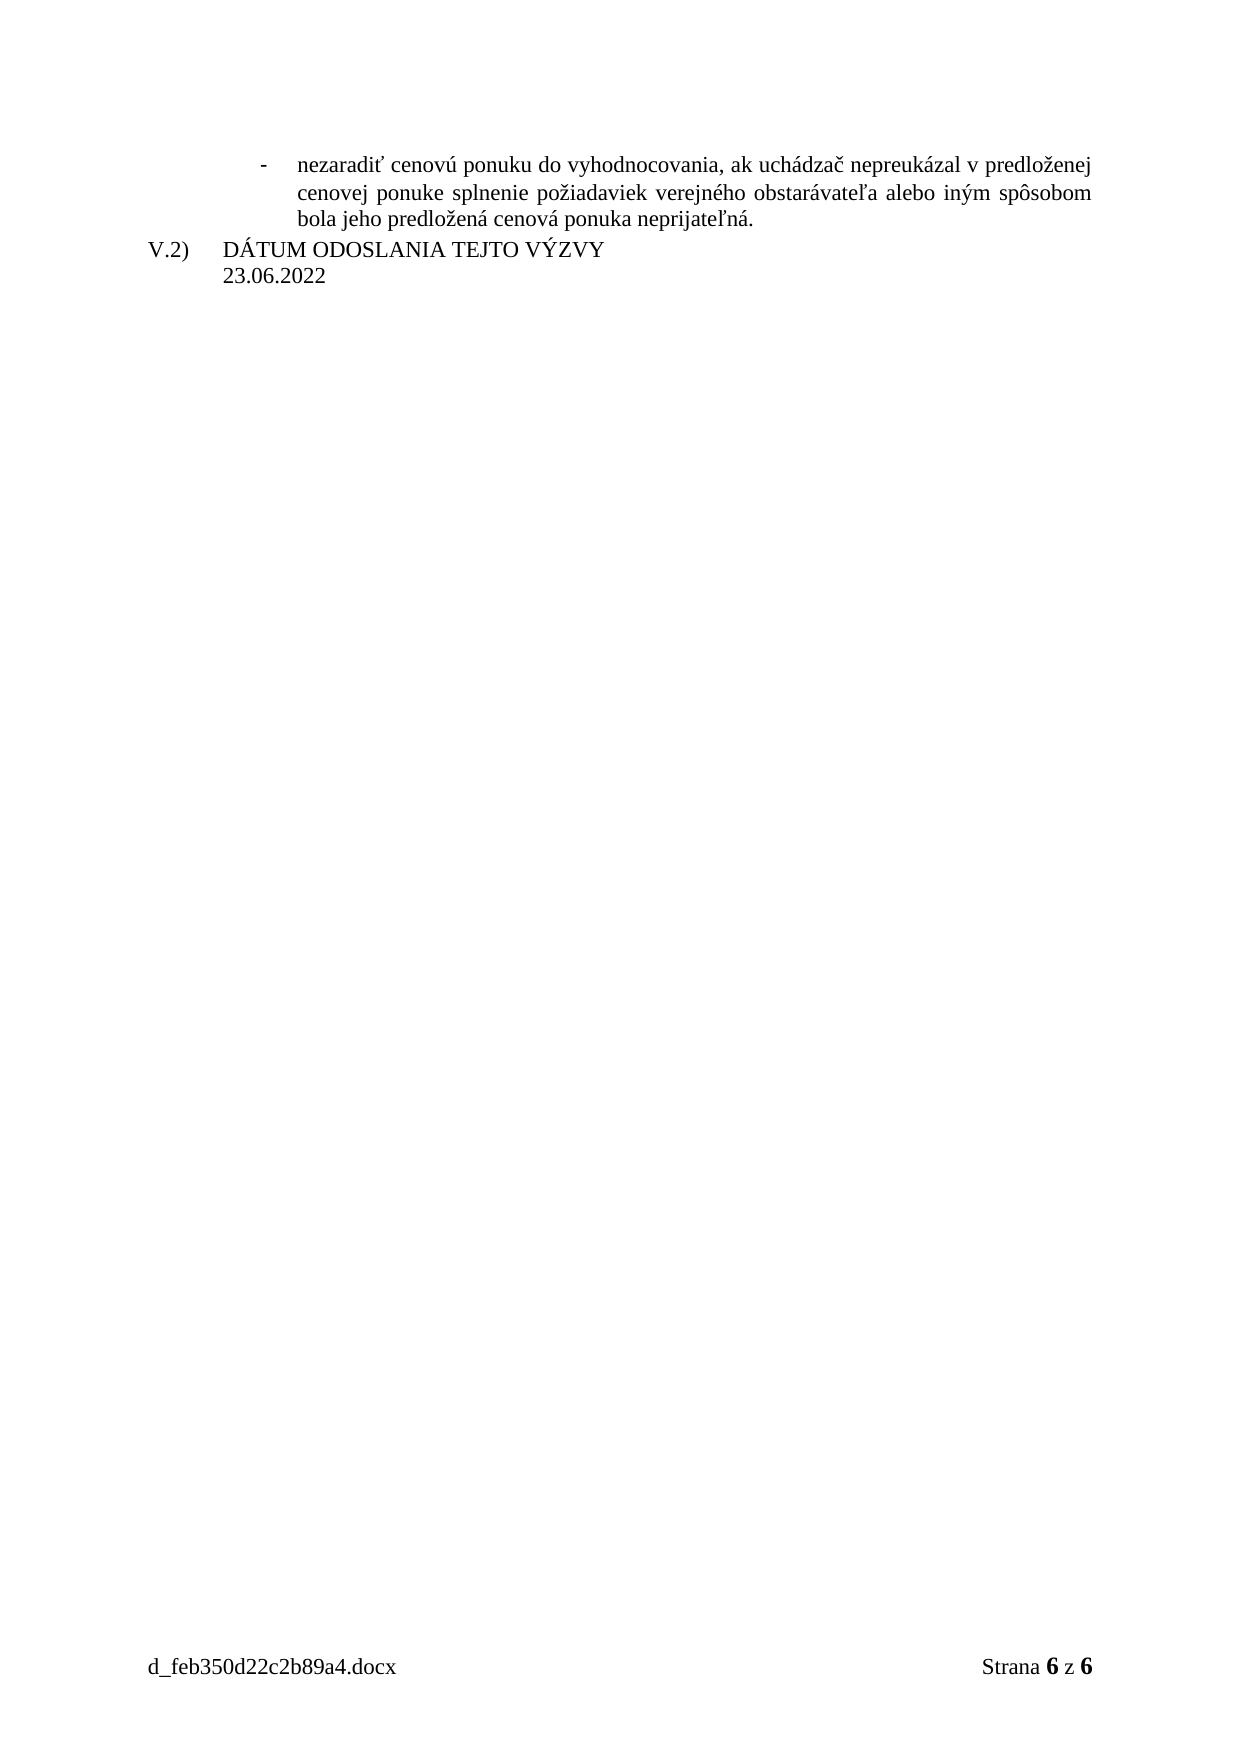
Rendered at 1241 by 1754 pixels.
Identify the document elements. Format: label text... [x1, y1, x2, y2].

subtitle DÁTUM ODOSLANIA tejto výzvy [148, 236, 1093, 262]
text 23.06.2022 [223, 262, 1093, 288]
text nezaradiť cenovú ponuku do vyhodnocovania, ak uchádzač nepreukázal v predloženej cenovej ponuke splnenie požiadaviek verejného obstarávateľa alebo iným spôsobom bola jeho predložená cenová ponuka neprijateľná. [260, 148, 1093, 232]
